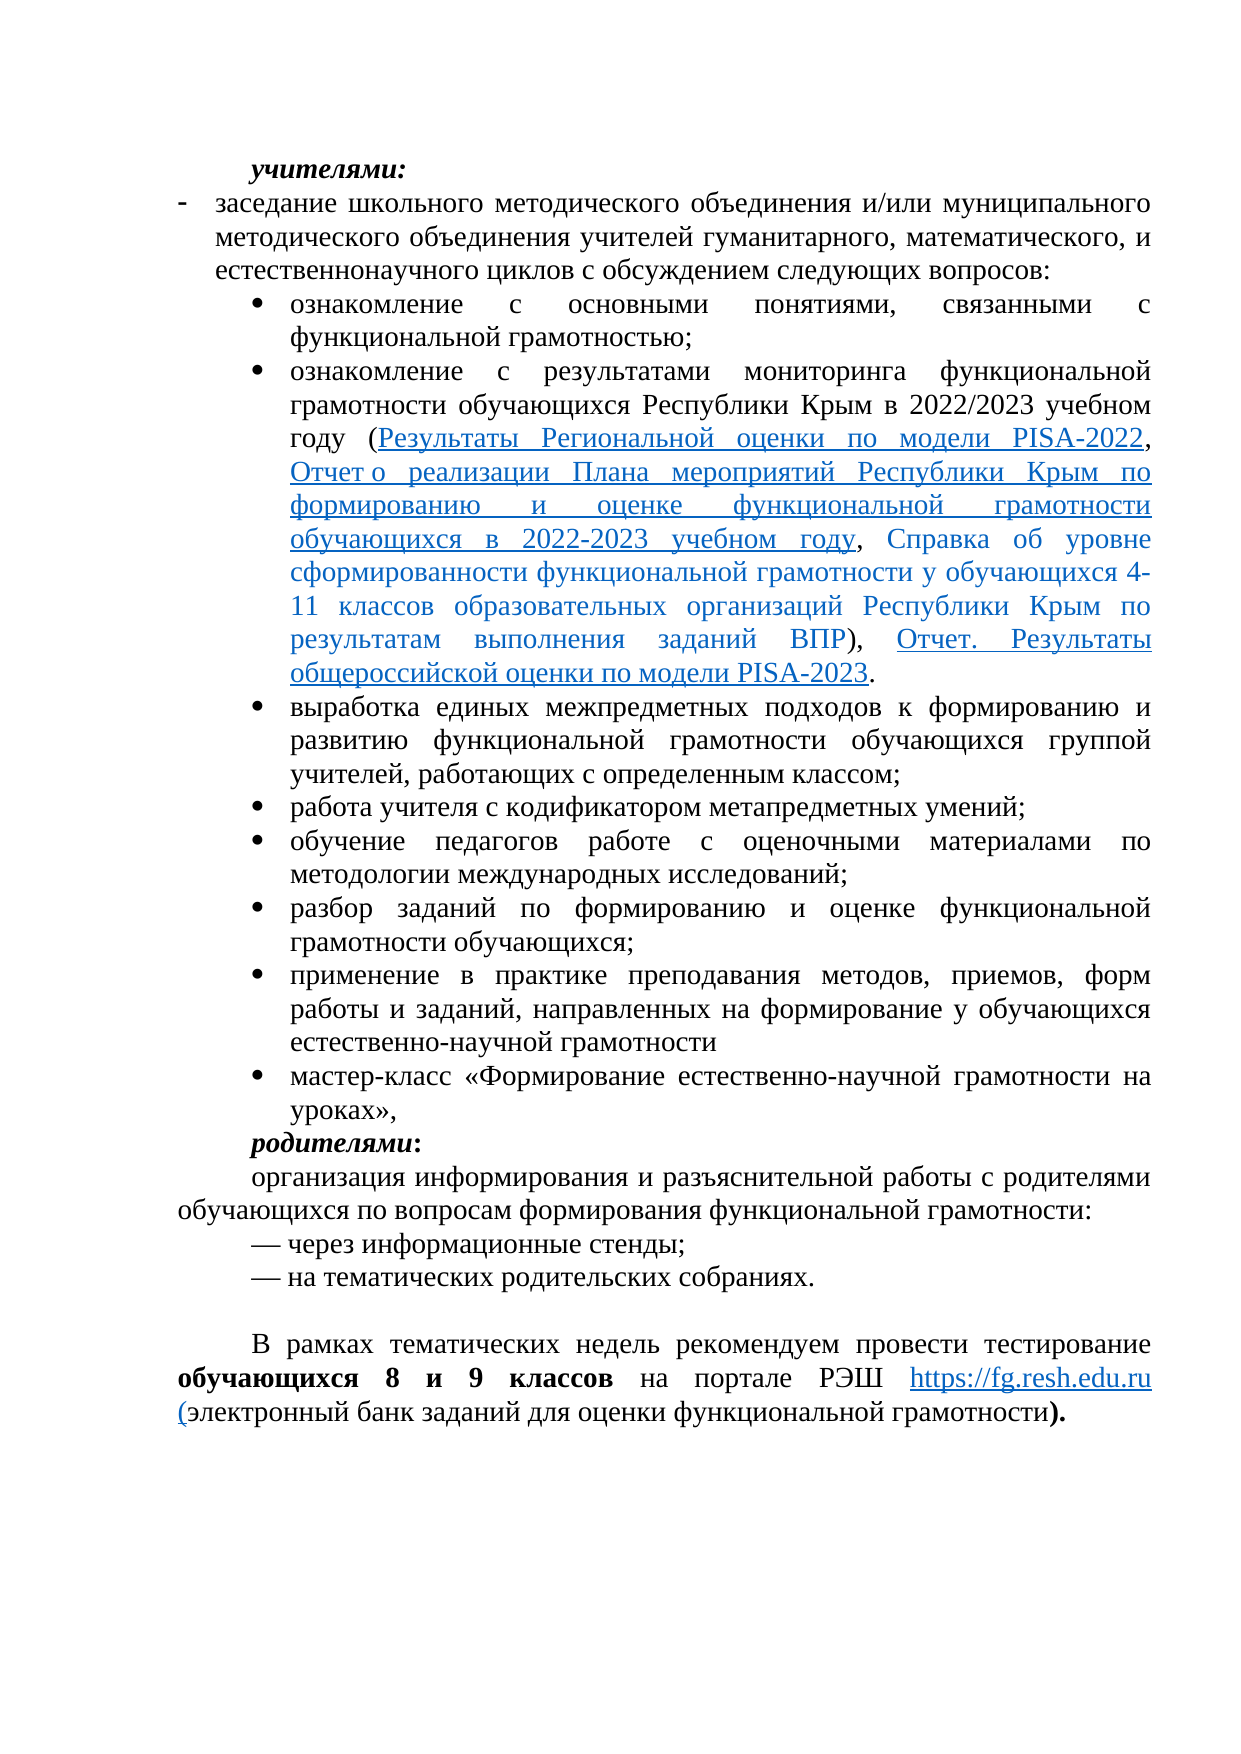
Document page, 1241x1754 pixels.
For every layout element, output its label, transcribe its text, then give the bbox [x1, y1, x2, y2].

list ознакомление с результатами мониторинга функциональной грамотности обучающихся Республики Крым в 2022/2023 учебном году (Результаты Региональной оценки по модели PISA-2022, Отчет о реализации Плана мероприятий Республики Крым по формированию и оценке функциональной грамотности обучающихся в 2022-2023 учебном году, Справка об уровне сформированности функциональной грамотности у обучающихся 4-11 классов образовательных организаций Республики Крым по результатам выполнения заданий ВПР), Отчет. Результаты общероссийской оценки по модели PISA-2023. [252, 353, 1152, 689]
text — через информационные стенды; [177, 1226, 1152, 1259]
list ознакомление с основными понятиями, связанными с функциональной грамотностью; [252, 286, 1152, 353]
list разбор заданий по формированию и оценке функциональной грамотности обучающихся; [252, 890, 1152, 957]
text учителями: [177, 152, 1152, 185]
list заседание школьного методического объединения и/или муниципального методического объединения учителей гуманитарного, математического, и естественнонаучного циклов с обсуждением следующих вопросов: [177, 185, 1152, 286]
text родителями: [177, 1125, 1152, 1159]
list мастер-класс «Формирование естественно-научной грамотности на уроках», [252, 1058, 1152, 1125]
list выработка единых межпредметных подходов к формированию и развитию функциональной грамотности обучающихся группой учителей, работающих с определенным классом; [252, 689, 1152, 789]
list применение в практике преподавания методов, приемов, форм работы и заданий, направленных на формирование у обучающихся естественно-научной грамотности [252, 957, 1152, 1058]
text организация информирования и разъяснительной работы с родителями обучающихся по вопросам формирования функциональной грамотности: [177, 1159, 1152, 1226]
list работа учителя с кодификатором метапредметных умений; [252, 789, 1152, 823]
text В рамках тематических недель рекомендуем провести тестирование обучающихся 8 и 9 классов на портале РЭШ https://fg.resh.edu.ru (электронный банк заданий для оценки функциональной грамотности). [177, 1327, 1152, 1427]
list обучение педагогов работе с оценочными материалами по методологии международных исследований; [252, 823, 1152, 890]
text — на тематических родительских собраниях. [177, 1259, 1152, 1293]
